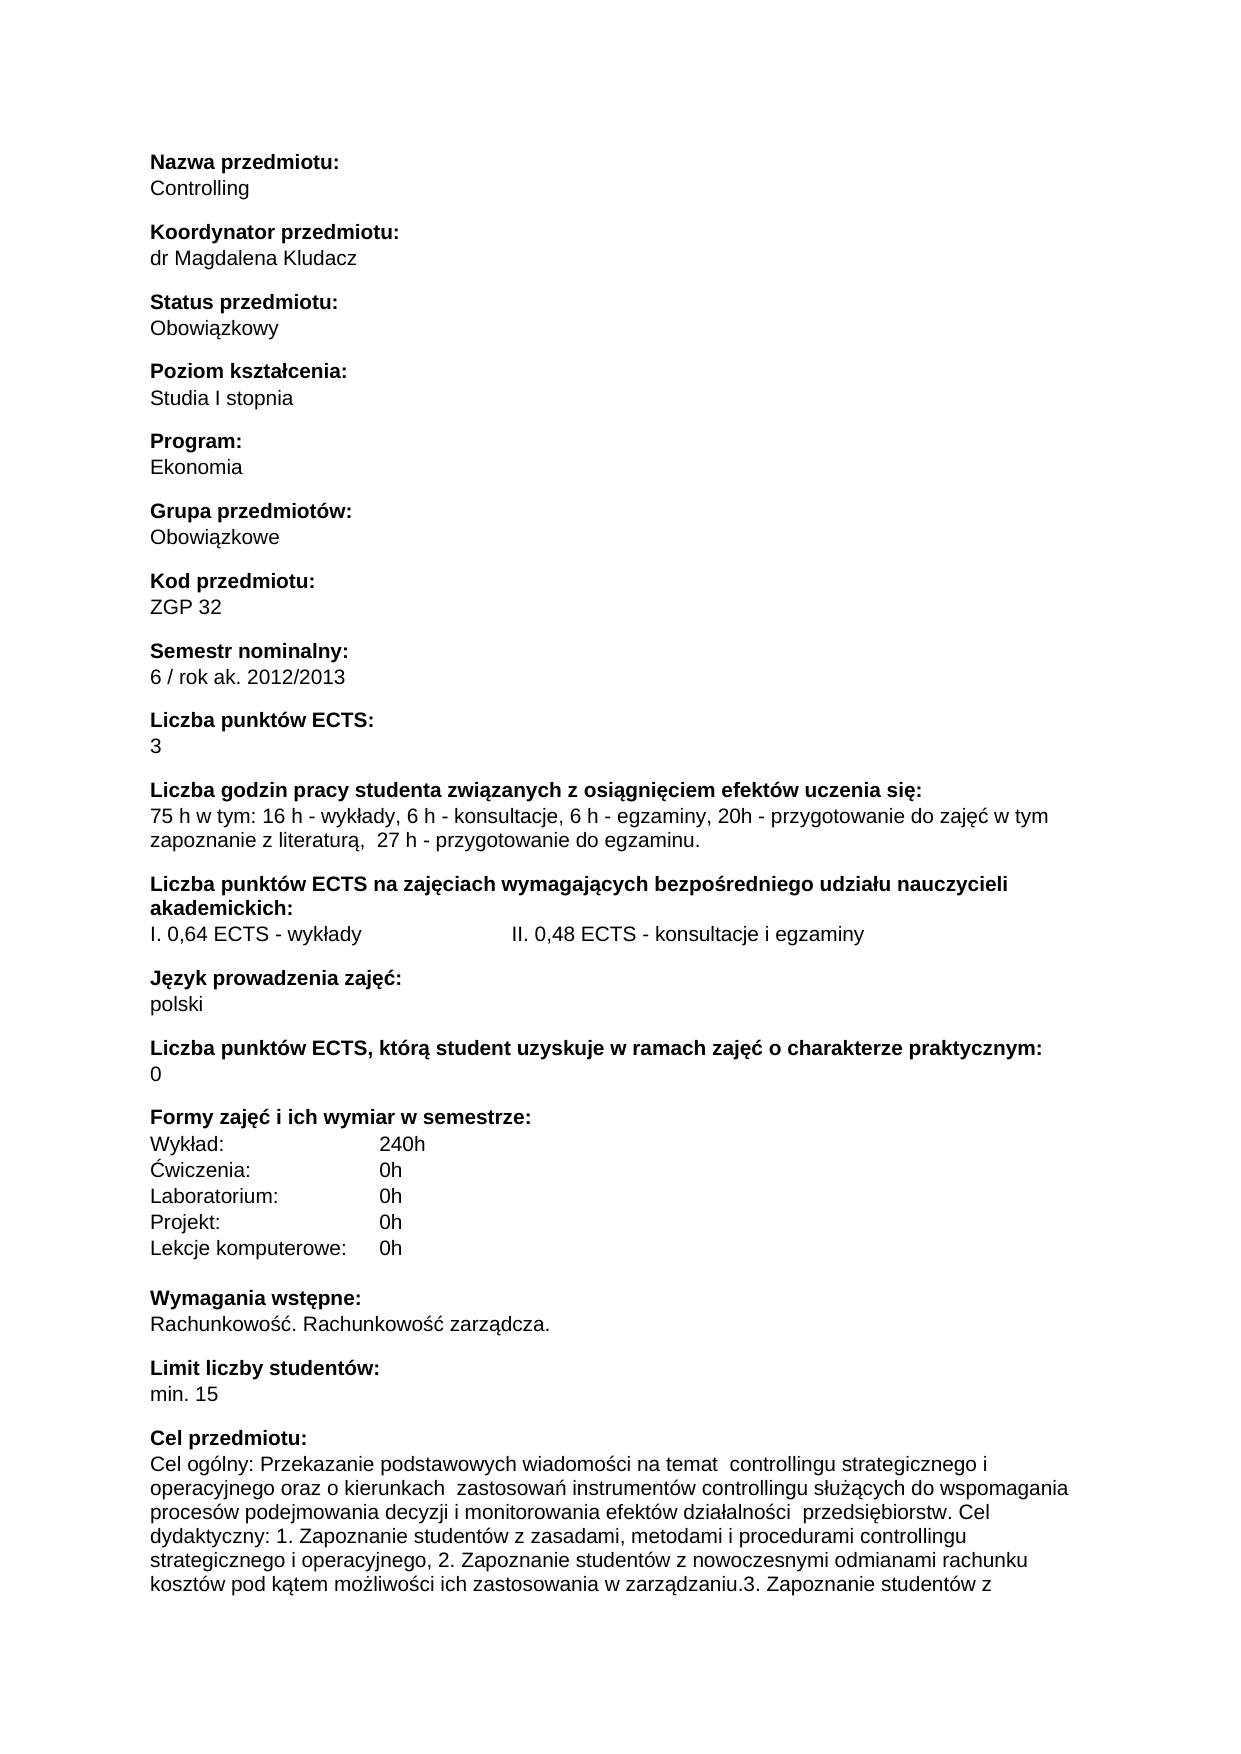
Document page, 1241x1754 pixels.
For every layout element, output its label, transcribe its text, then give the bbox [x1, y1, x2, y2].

text Semestr nominalny: [150, 638, 1090, 662]
text Grupa przedmiotów: [150, 499, 1090, 523]
text ZGP 32 [150, 595, 1090, 619]
table_cell 0h [369, 1234, 597, 1260]
text 3 [150, 734, 1090, 758]
table_header 240h [369, 1132, 597, 1156]
table_cell 0h [369, 1182, 597, 1208]
text Wymagania wstępne: [150, 1286, 1090, 1310]
text polski [150, 992, 1090, 1016]
text I. 0,64 ECTS - wykłady II. 0,48 ECTS - konsultacje i egzaminy [150, 922, 1090, 946]
text Program: [150, 429, 1090, 453]
text Obowiązkowy [150, 316, 1090, 339]
text 75 h w tym: 16 h - wykłady, 6 h - konsultacje, 6 h - egzaminy, 20h - przygotowanie do zajęć w tym zapoznanie z literaturą, 27 h - przygotowanie do egzaminu. [150, 804, 1090, 852]
table_cell Projekt: [140, 1210, 367, 1234]
text min. 15 [150, 1382, 1090, 1406]
text 0 [150, 1061, 1090, 1085]
text Rachunkowość. Rachunkowość zarządcza. [150, 1312, 1090, 1336]
text Język prowadzenia zajęć: [150, 966, 1090, 989]
text Limit liczby studentów: [150, 1356, 1090, 1380]
table_cell 0h [369, 1208, 597, 1234]
text Nazwa przedmiotu: [150, 150, 1090, 174]
text Poziom kształcenia: [150, 359, 1090, 383]
table_cell Laboratorium: [140, 1184, 367, 1208]
table_header Wykład: [140, 1132, 367, 1156]
text Liczba punktów ECTS: [150, 708, 1090, 732]
text Koordynator przedmiotu: [150, 220, 1090, 244]
text Controlling [150, 176, 1090, 200]
text Kod przedmiotu: [150, 569, 1090, 593]
text Formy zajęć i ich wymiar w semestrze: [150, 1105, 1090, 1129]
text Cel przedmiotu: [150, 1426, 1090, 1449]
text 6 / rok ak. 2012/2013 [150, 664, 1090, 688]
table_cell Ćwiczenia: [140, 1158, 367, 1182]
text Ekonomia [150, 455, 1090, 479]
table_cell 0h [369, 1156, 597, 1182]
text Obowiązkowe [150, 525, 1090, 549]
text Status przedmiotu: [150, 289, 1090, 313]
table_cell Lekcje komputerowe: [140, 1236, 367, 1260]
text Liczba punktów ECTS, którą student uzyskuje w ramach zajęć o charakterze praktycznym: [150, 1035, 1090, 1059]
text Studia I stopnia [150, 385, 1090, 409]
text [150, 1452, 1090, 1595]
text Liczba godzin pracy studenta związanych z osiągnięciem efektów uczenia się: [150, 778, 1090, 802]
text Liczba punktów ECTS na zajęciach wymagających bezpośredniego udziału nauczycieli akademickich: [150, 872, 1090, 920]
text dr Magdalena Kludacz [150, 246, 1090, 270]
